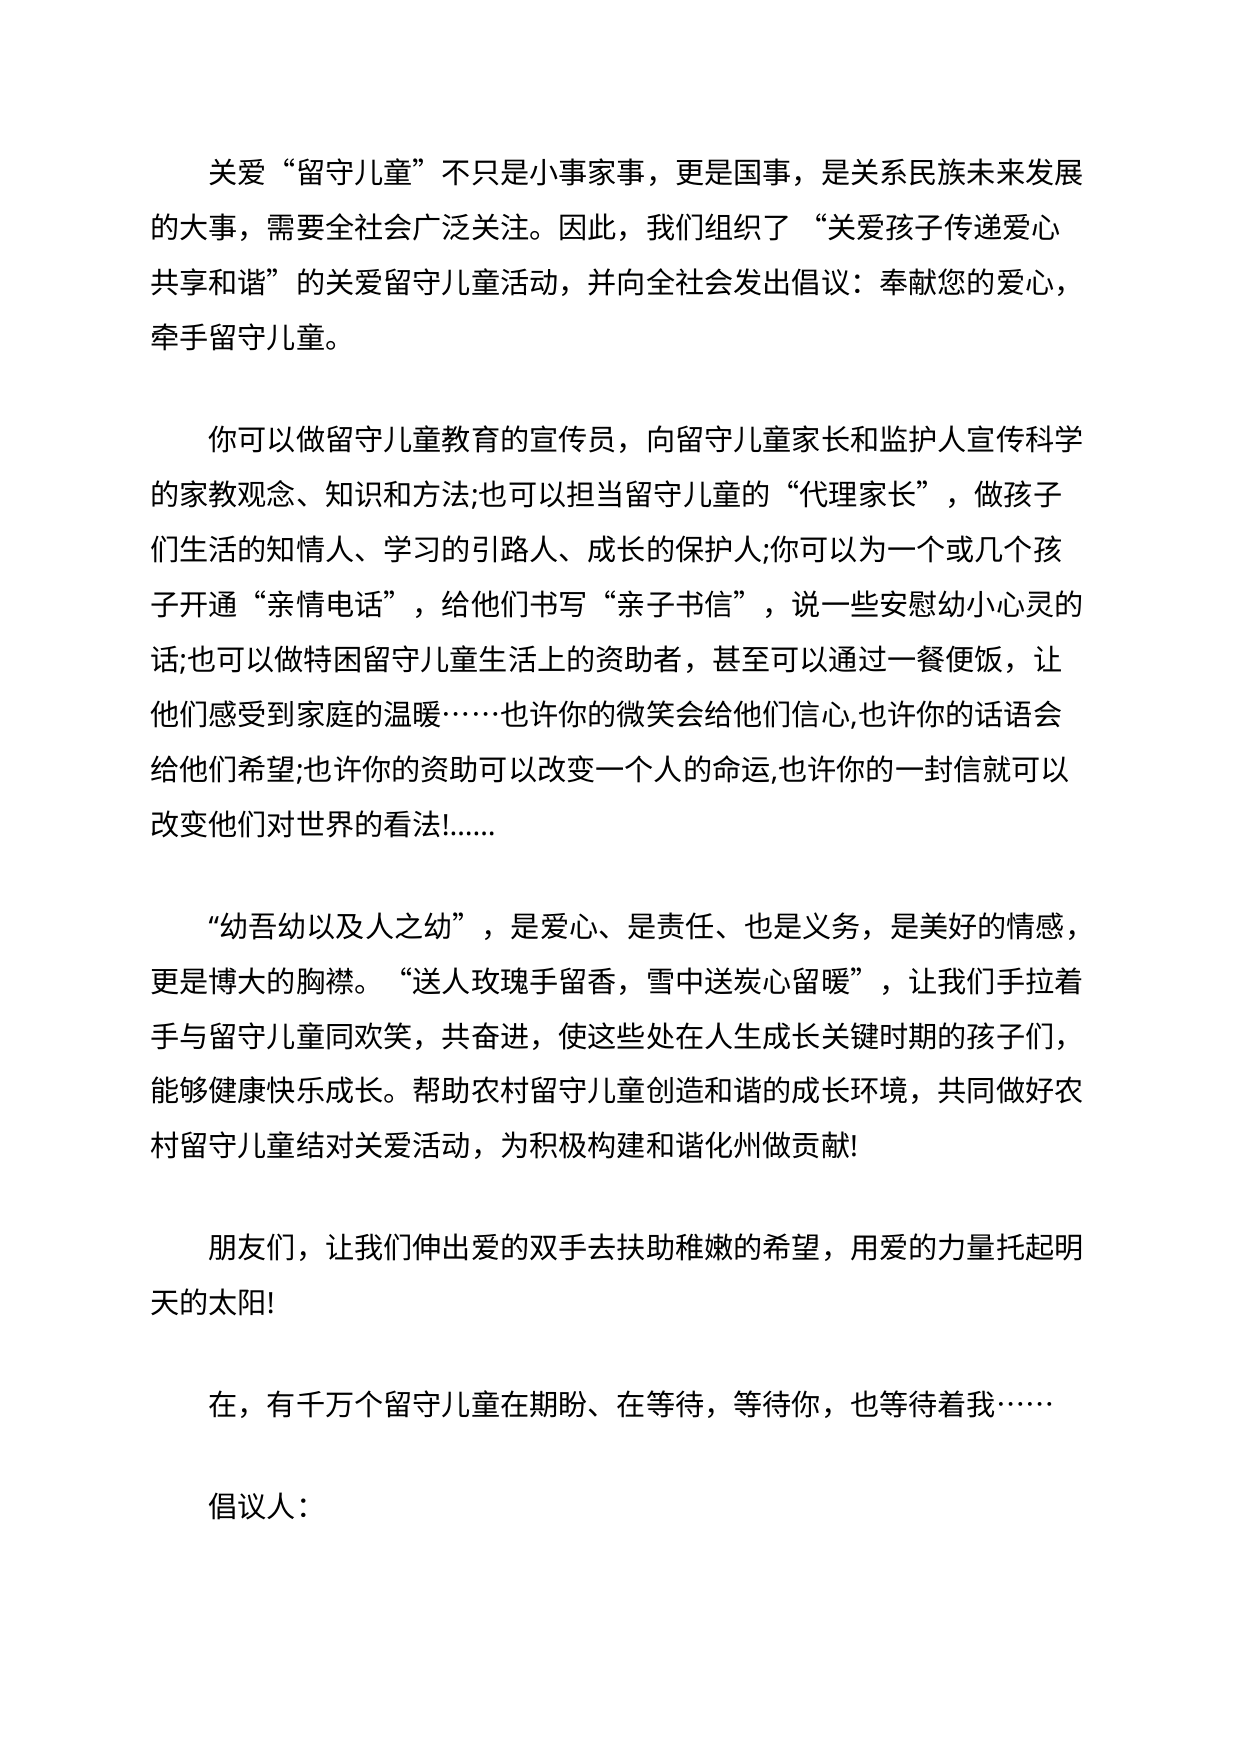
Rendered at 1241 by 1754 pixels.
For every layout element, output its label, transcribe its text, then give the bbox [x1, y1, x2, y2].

text 倡议人： [150, 1483, 1090, 1526]
text 朋友们，让我们伸出爱的双手去扶助稚嫩的希望，用爱的力量托起明天的太阳! [150, 1225, 1090, 1322]
text 关爱“留守儿童”不只是小事家事，更是国事，是关系民族未来发展的大事，需要全社会广泛关注。因此，我们组织了 “关爱孩子传递爱心 共享和谐”的关爱留守儿童活动，并向全社会发出倡议：奉献您的爱心，牵手留守儿童。 [150, 150, 1090, 357]
text 在，有千万个留守儿童在期盼、在等待，等待你，也等待着我…… [150, 1382, 1090, 1424]
text “幼吾幼以及人之幼”，是爱心、是责任、也是义务，是美好的情感，更是博大的胸襟。“送人玫瑰手留香，雪中送炭心留暖”，让我们手拉着手与留守儿童同欢笑，共奋进，使这些处在人生成长关键时期的孩子们，能够健康快乐成长。帮助农村留守儿童创造和谐的成长环境，共同做好农村留守儿童结对关爱活动，为积极构建和谐化州做贡献! [150, 903, 1090, 1165]
text 你可以做留守儿童教育的宣传员，向留守儿童家长和监护人宣传科学的家教观念、知识和方法;也可以担当留守儿童的“代理家长”，做孩子们生活的知情人、学习的引路人、成长的保护人;你可以为一个或几个孩子开通“亲情电话”，给他们书写“亲子书信”，说一些安慰幼小心灵的话;也可以做特困留守儿童生活上的资助者，甚至可以通过一餐便饭，让他们感受到家庭的温暖……也许你的微笑会给他们信心,也许你的话语会给他们希望;也许你的资助可以改变一个人的命运,也许你的一封信就可以改变他们对世界的看法!…… [150, 416, 1090, 844]
